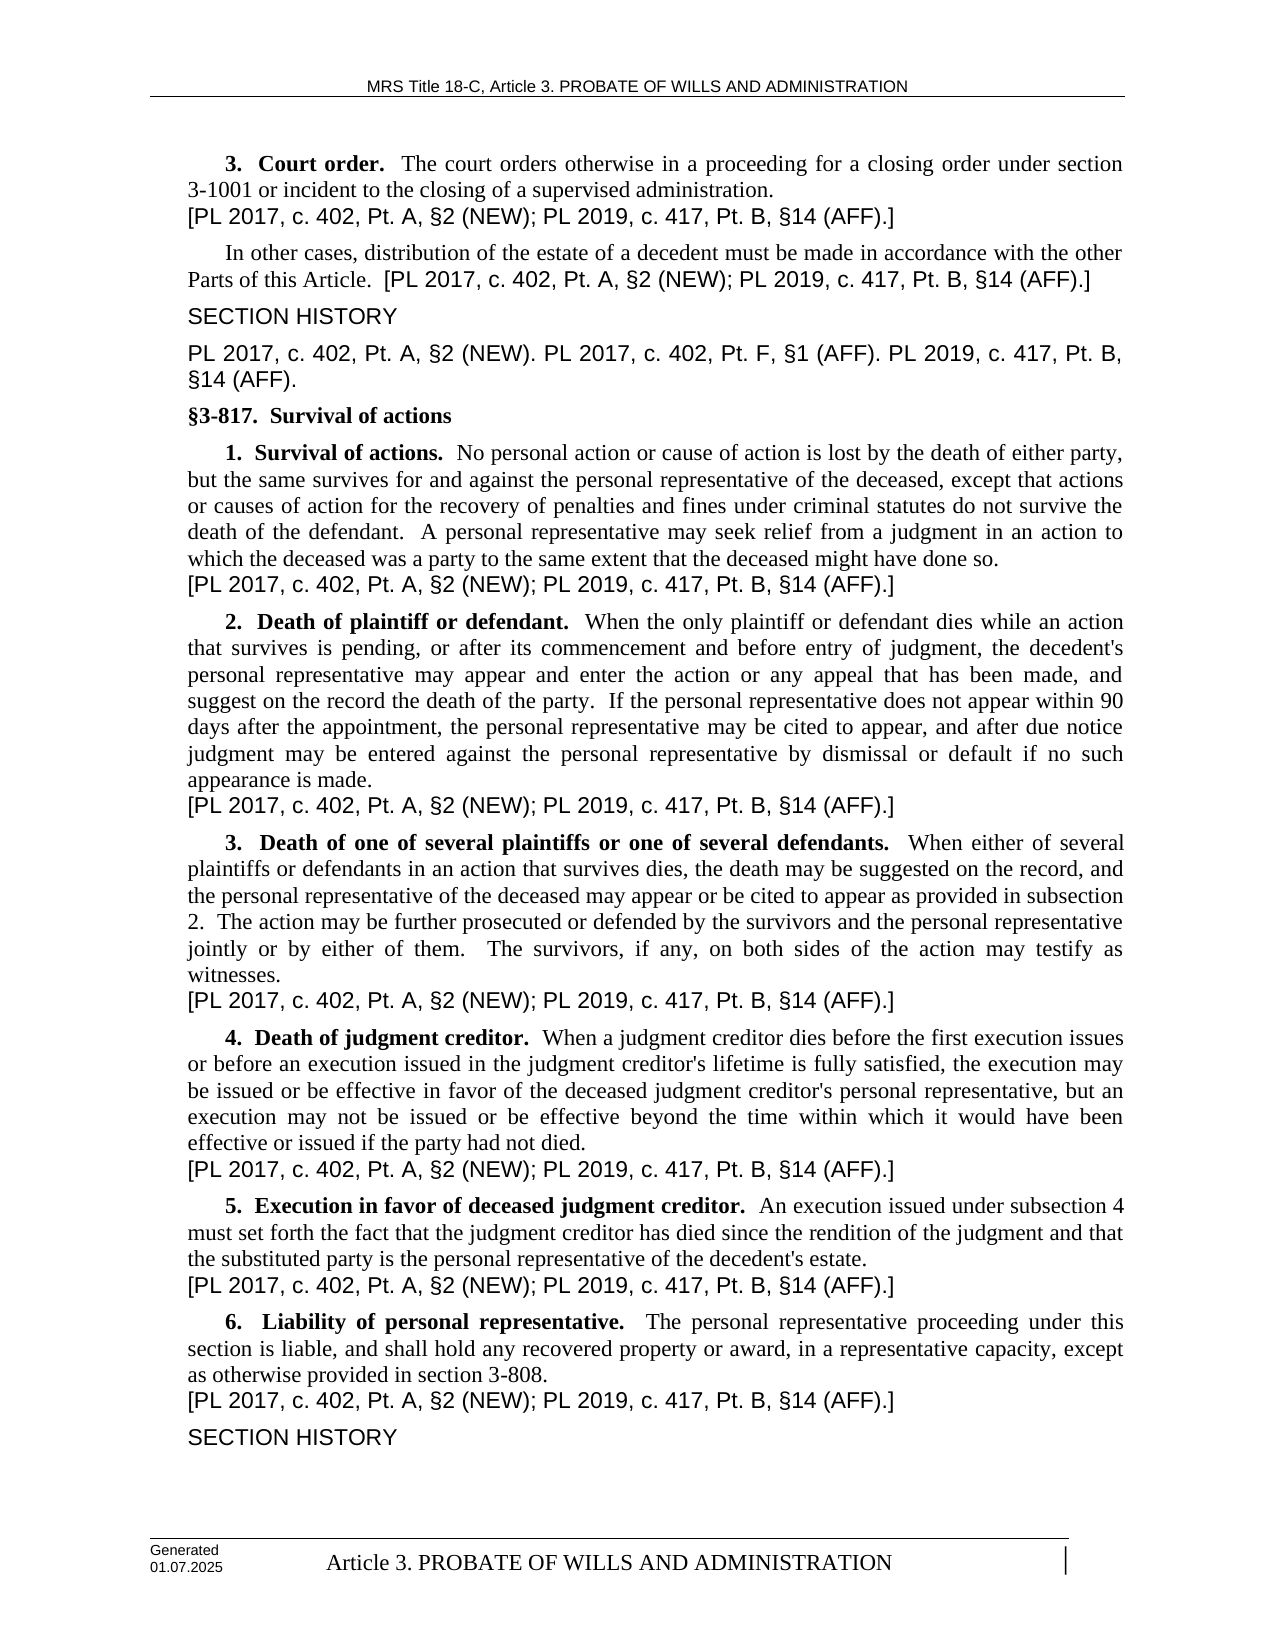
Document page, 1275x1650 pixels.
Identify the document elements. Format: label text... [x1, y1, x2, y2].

text [PL 2017, c. 402, Pt. A, §2 (NEW); PL 2019, c. 417, Pt. B, §14 (AFF).] [187, 987, 1125, 1014]
text 3. Death of one of several plaintiffs or one of several defendants. When either of several plaintiffs or defendants in an action that survives dies, the death may be suggested on the record, and the personal representative of the deceased may appear or be cited to appear as provided in subsection 2. The action may be further prosecuted or defended by the survivors and the personal representative jointly or by either of them. The survivors, if any, on both sides of the action may testify as witnesses. [187, 829, 1125, 987]
text 2. Death of plaintiff or defendant. When the only plaintiff or defendant dies while an action that survives is pending, or after its commencement and before entry of judgment, the decedent's personal representative may appear and enter the action or any appeal that has been made, and suggest on the record the death of the party. If the personal representative does not appear within 90 days after the appointment, the personal representative may be cited to appear, and after due notice judgment may be entered against the personal representative by dismissal or default if no such appearance is made. [187, 608, 1125, 792]
text 4. Death of judgment creditor. When a judgment creditor dies before the first execution issues or before an execution issued in the judgment creditor's lifetime is fully satisfied, the execution may be issued or be effective in favor of the deceased judgment creditor's personal representative, but an execution may not be issued or be effective beyond the time within which it would have been effective or issued if the party had not died. [187, 1024, 1125, 1156]
text 3. Court order. The court orders otherwise in a proceeding for a closing order under section 3‑1001 or incident to the closing of a supervised administration. [187, 150, 1125, 203]
text In other cases, distribution of the estate of a decedent must be made in accordance with the other Parts of this Article. [PL 2017, c. 402, Pt. A, §2 (NEW); PL 2019, c. 417, Pt. B, §14 (AFF).] [187, 239, 1125, 292]
text [PL 2017, c. 402, Pt. A, §2 (NEW); PL 2019, c. 417, Pt. B, §14 (AFF).] [187, 1387, 1125, 1414]
text 6. Liability of personal representative. The personal representative proceeding under this section is liable, and shall hold any recovered property or award, in a representative capacity, except as otherwise provided in section 3‑808. [187, 1308, 1125, 1387]
text [PL 2017, c. 402, Pt. A, §2 (NEW); PL 2019, c. 417, Pt. B, §14 (AFF).] [187, 571, 1125, 597]
text [PL 2017, c. 402, Pt. A, §2 (NEW); PL 2019, c. 417, Pt. B, §14 (AFF).] [187, 1272, 1125, 1298]
text SECTION HISTORY [187, 303, 1125, 329]
text [PL 2017, c. 402, Pt. A, §2 (NEW); PL 2019, c. 417, Pt. B, §14 (AFF).] [187, 203, 1125, 229]
text SECTION HISTORY [187, 1424, 1125, 1451]
text PL 2017, c. 402, Pt. A, §2 (NEW). PL 2017, c. 402, Pt. F, §1 (AFF). PL 2019, c. 417, Pt. B, §14 (AFF). [187, 339, 1125, 392]
text 1. Survival of actions. No personal action or cause of action is lost by the death of either party, but the same survives for and against the personal representative of the deceased, except that actions or causes of action for the recovery of penalties and fines under criminal statutes do not survive the death of the defendant. A personal representative may seek relief from a judgment in an action to which the deceased was a party to the same extent that the deceased might have done so. [187, 439, 1125, 571]
text [PL 2017, c. 402, Pt. A, §2 (NEW); PL 2019, c. 417, Pt. B, §14 (AFF).] [187, 792, 1125, 819]
text 5. Execution in favor of deceased judgment creditor. An execution issued under subsection 4 must set forth the fact that the judgment creditor has died since the rendition of the judgment and that the substituted party is the personal representative of the decedent's estate. [187, 1193, 1125, 1272]
text [PL 2017, c. 402, Pt. A, §2 (NEW); PL 2019, c. 417, Pt. B, §14 (AFF).] [187, 1156, 1125, 1182]
text §3-817. Survival of actions [187, 403, 1125, 429]
